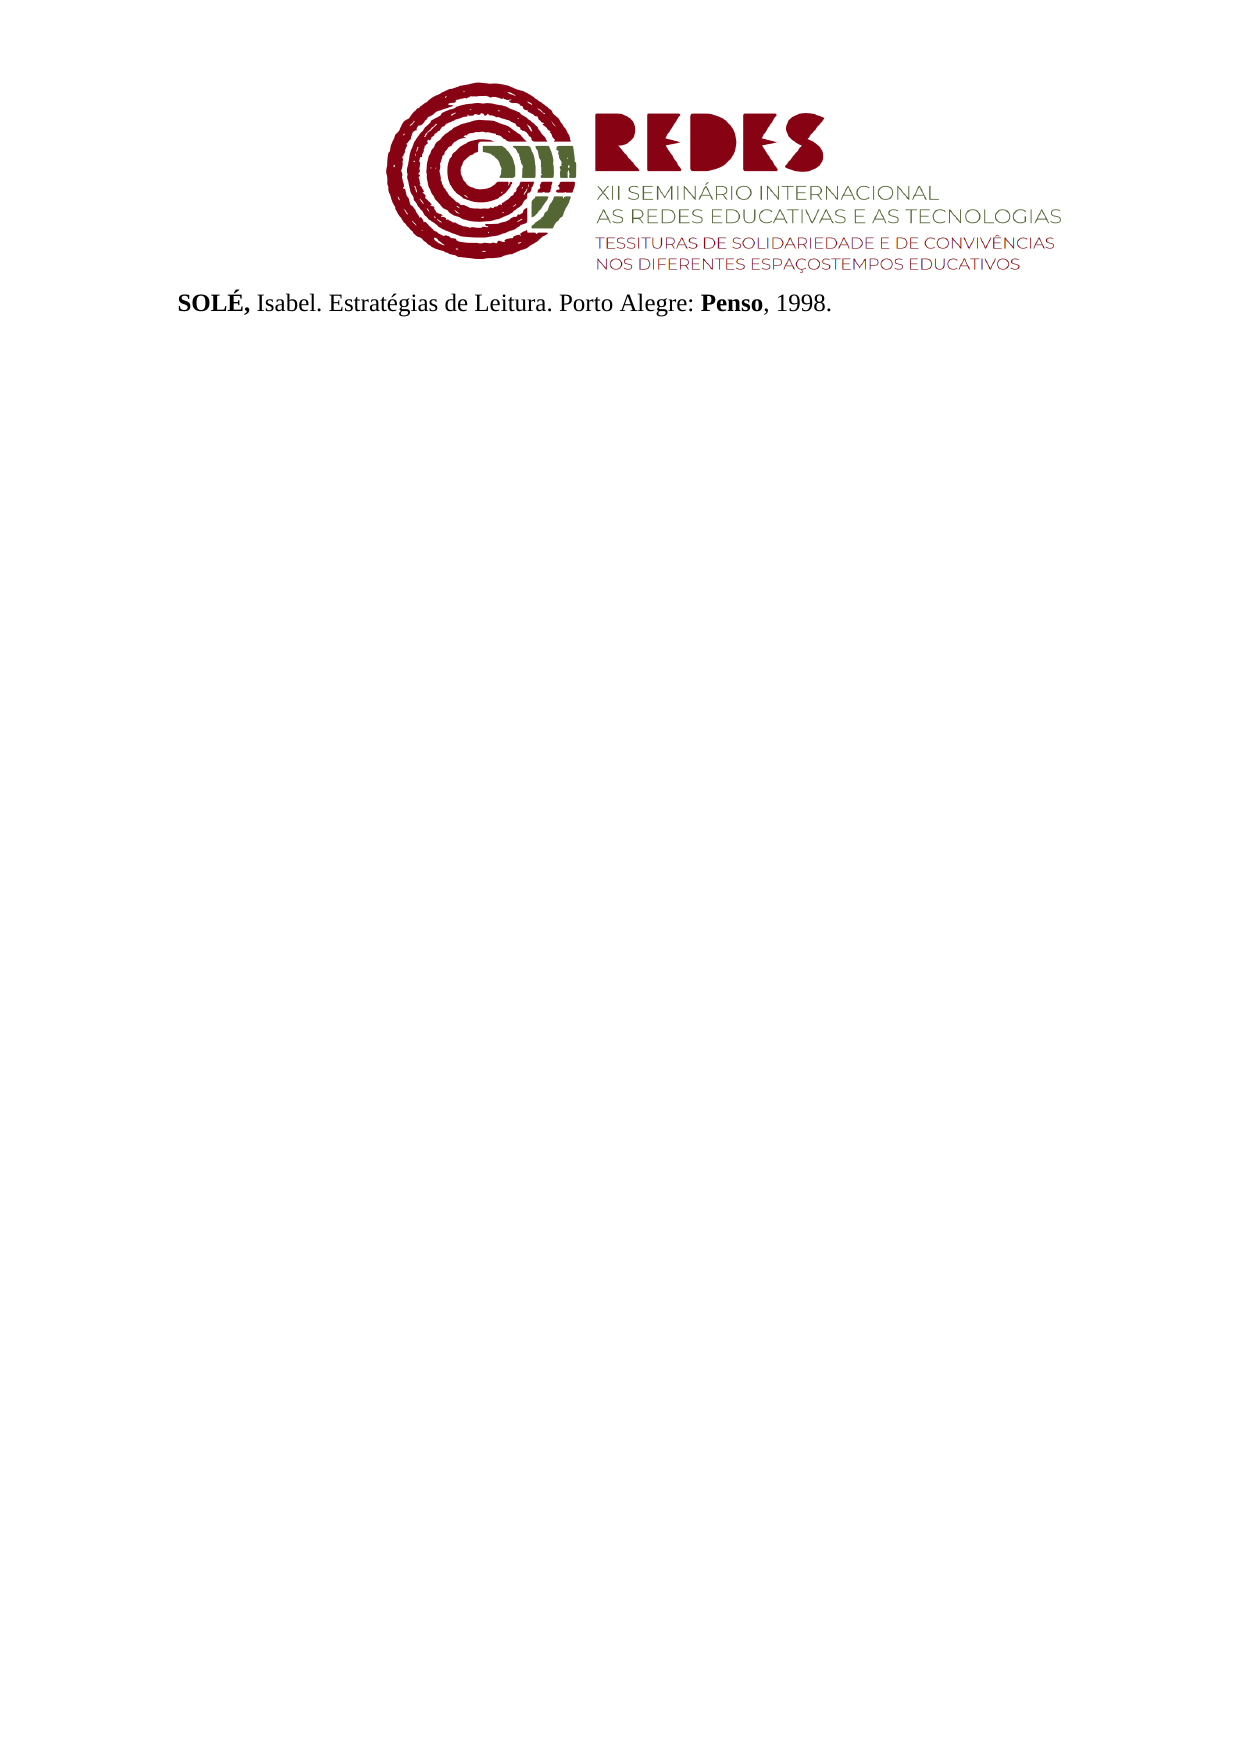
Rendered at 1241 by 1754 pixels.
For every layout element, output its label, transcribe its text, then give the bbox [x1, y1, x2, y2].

picture [372, 73, 1079, 288]
text SOLÉ, Isabel. Estratégias de Leitura. Porto Alegre: Penso, 1998. [177, 288, 1122, 316]
